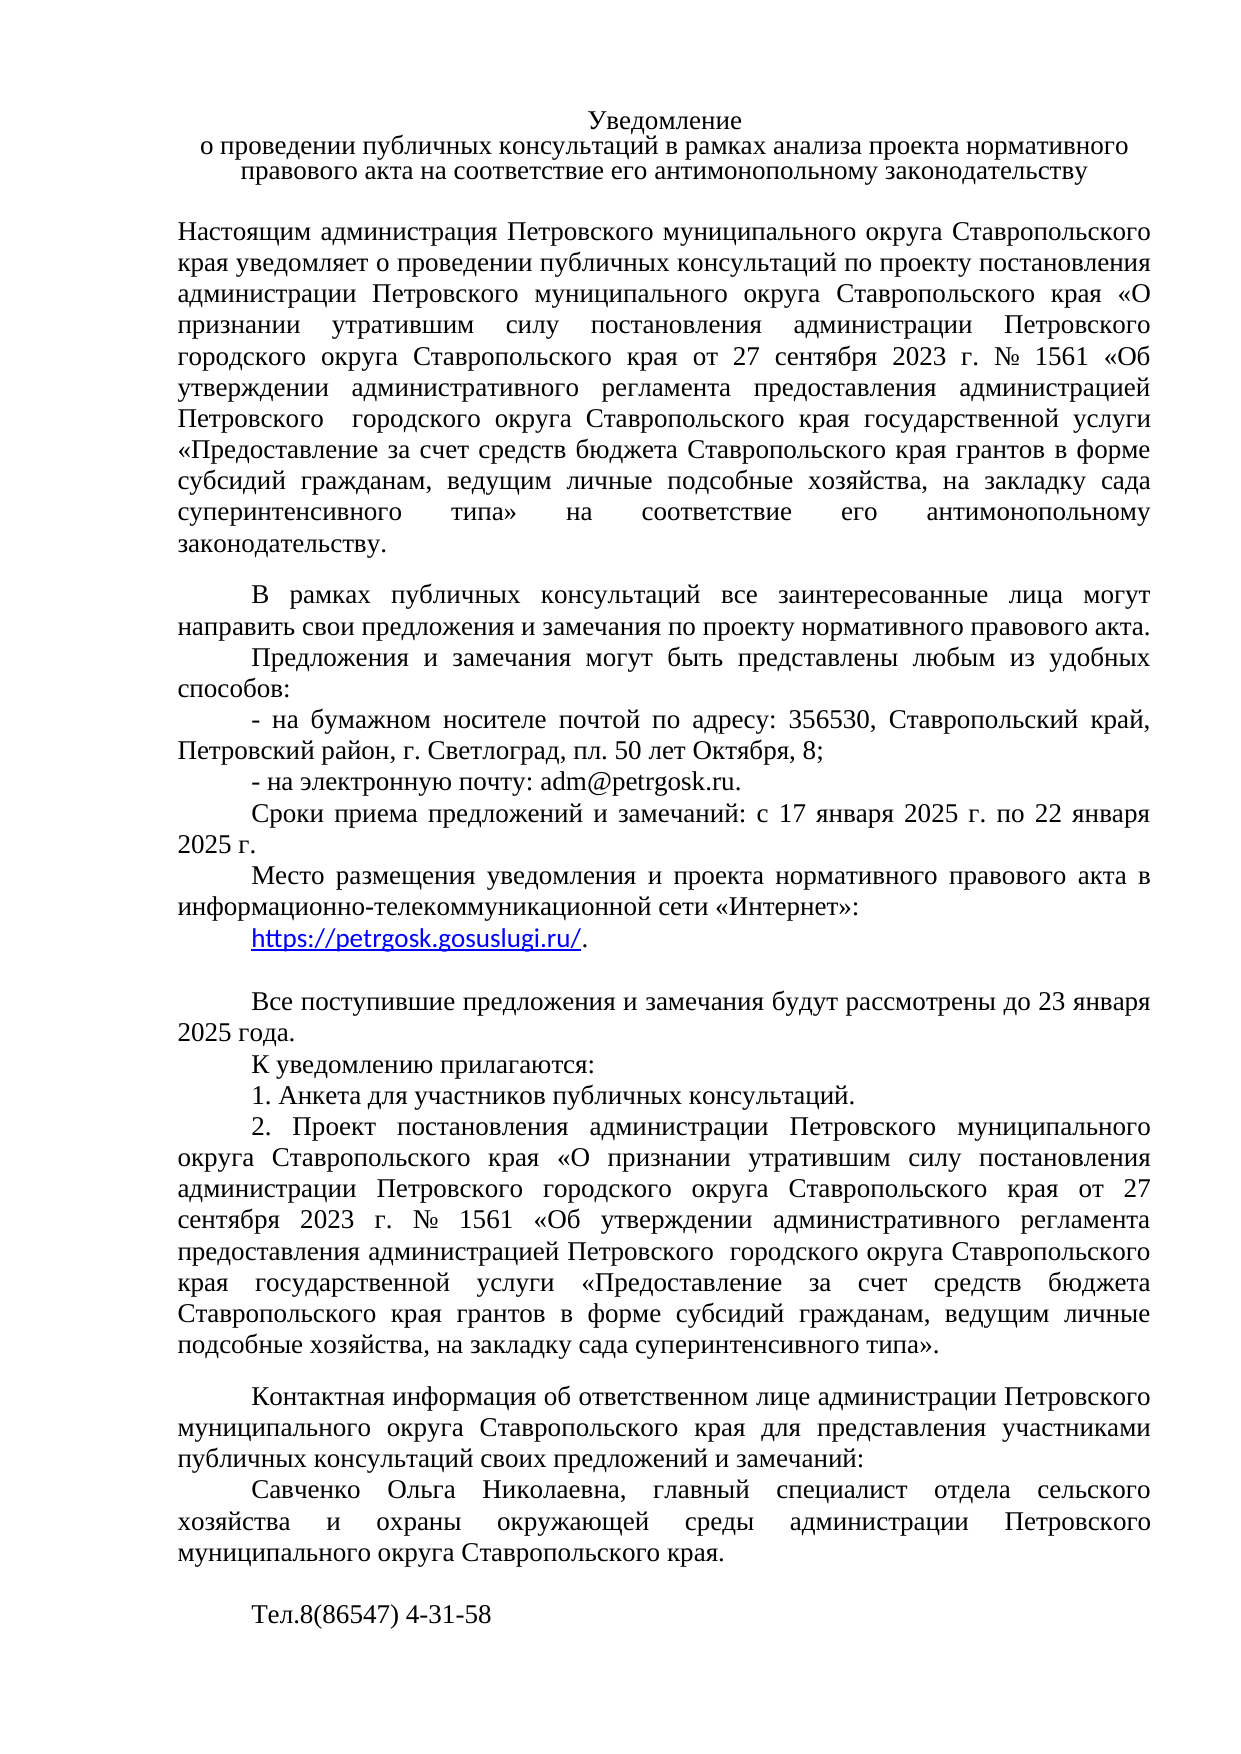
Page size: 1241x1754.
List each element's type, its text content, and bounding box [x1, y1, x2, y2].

text Все поступившие предложения и замечания будут рассмотрены до 23 января 2025 года. [177, 985, 1152, 1048]
text Сроки приема предложений и замечаний: с 17 января 2025 г. по 22 января 2025 г. [177, 797, 1152, 859]
text Предложения и замечания могут быть представлены любым из удобных способов: [177, 641, 1152, 703]
text - на электронную почту: adm@petrgosk.ru. [177, 766, 1152, 797]
text - на бумажном носителе почтой по адресу: 356530, Ставропольский край, Петровский район, г. Светлоград, пл. 50 лет Октября, 8; [177, 703, 1152, 766]
text о проведении публичных консультаций в рамках анализа проекта нормативного правового акта на соответствие его антимонопольному законодательству [177, 134, 1152, 184]
text Место размещения уведомления и проекта нормативного правового акта в информационно-телекоммуникационной сети «Интернет»: [177, 859, 1152, 921]
text Савченко Ольга Николаевна, главный специалист отдела сельского хозяйства и охраны окружающей среды администрации Петровского муниципального округа Ставропольского края. [177, 1473, 1152, 1567]
text Контактная информация об ответственном лице администрации Петровского муниципального округа Ставропольского края для представления участниками публичных консультаций своих предложений и замечаний: [177, 1380, 1152, 1473]
text https://petrgosk.gosuslugi.ru/. [177, 921, 1152, 954]
text Уведомление [177, 109, 1152, 134]
text В рамках публичных консультаций все заинтересованные лица могут направить свои предложения и замечания по проекту нормативного правового акта. [177, 579, 1152, 641]
text 1. Анкета для участников публичных консультаций. [177, 1079, 1152, 1110]
text Настоящим администрация Петровского муниципального округа Ставропольского края уведомляет о проведении публичных консультаций по проекту постановления администрации Петровского муниципального округа Ставропольского края «О признании утратившим силу постановления администрации Петровского городского округа Ставропольского края от 27 сентября 2023 г. № 1561 «Об утверждении административного регламента предоставления администрацией Петровского городского округа Ставропольского края государственной услуги «Предоставление за счет средств бюджета Ставропольского края грантов в форме субсидий гражданам, ведущим личные подсобные хозяйства, на закладку сада суперинтенсивного типа» на соответствие его антимонопольному законодательству. [177, 215, 1152, 558]
text К уведомлению прилагаются: [177, 1048, 1152, 1079]
text 2. Проект постановления администрации Петровского муниципального округа Ставропольского края «О признании утратившим силу постановления администрации Петровского городского округа Ставропольского края от 27 сентября 2023 г. № 1561 «Об утверждении административного регламента предоставления администрацией Петровского городского округа Ставропольского края государственной услуги «Предоставление за счет средств бюджета Ставропольского края грантов в форме субсидий гражданам, ведущим личные подсобные хозяйства, на закладку сада суперинтенсивного типа». [177, 1110, 1152, 1359]
text Тел.8(86547) 4-31-58 [177, 1598, 1152, 1629]
